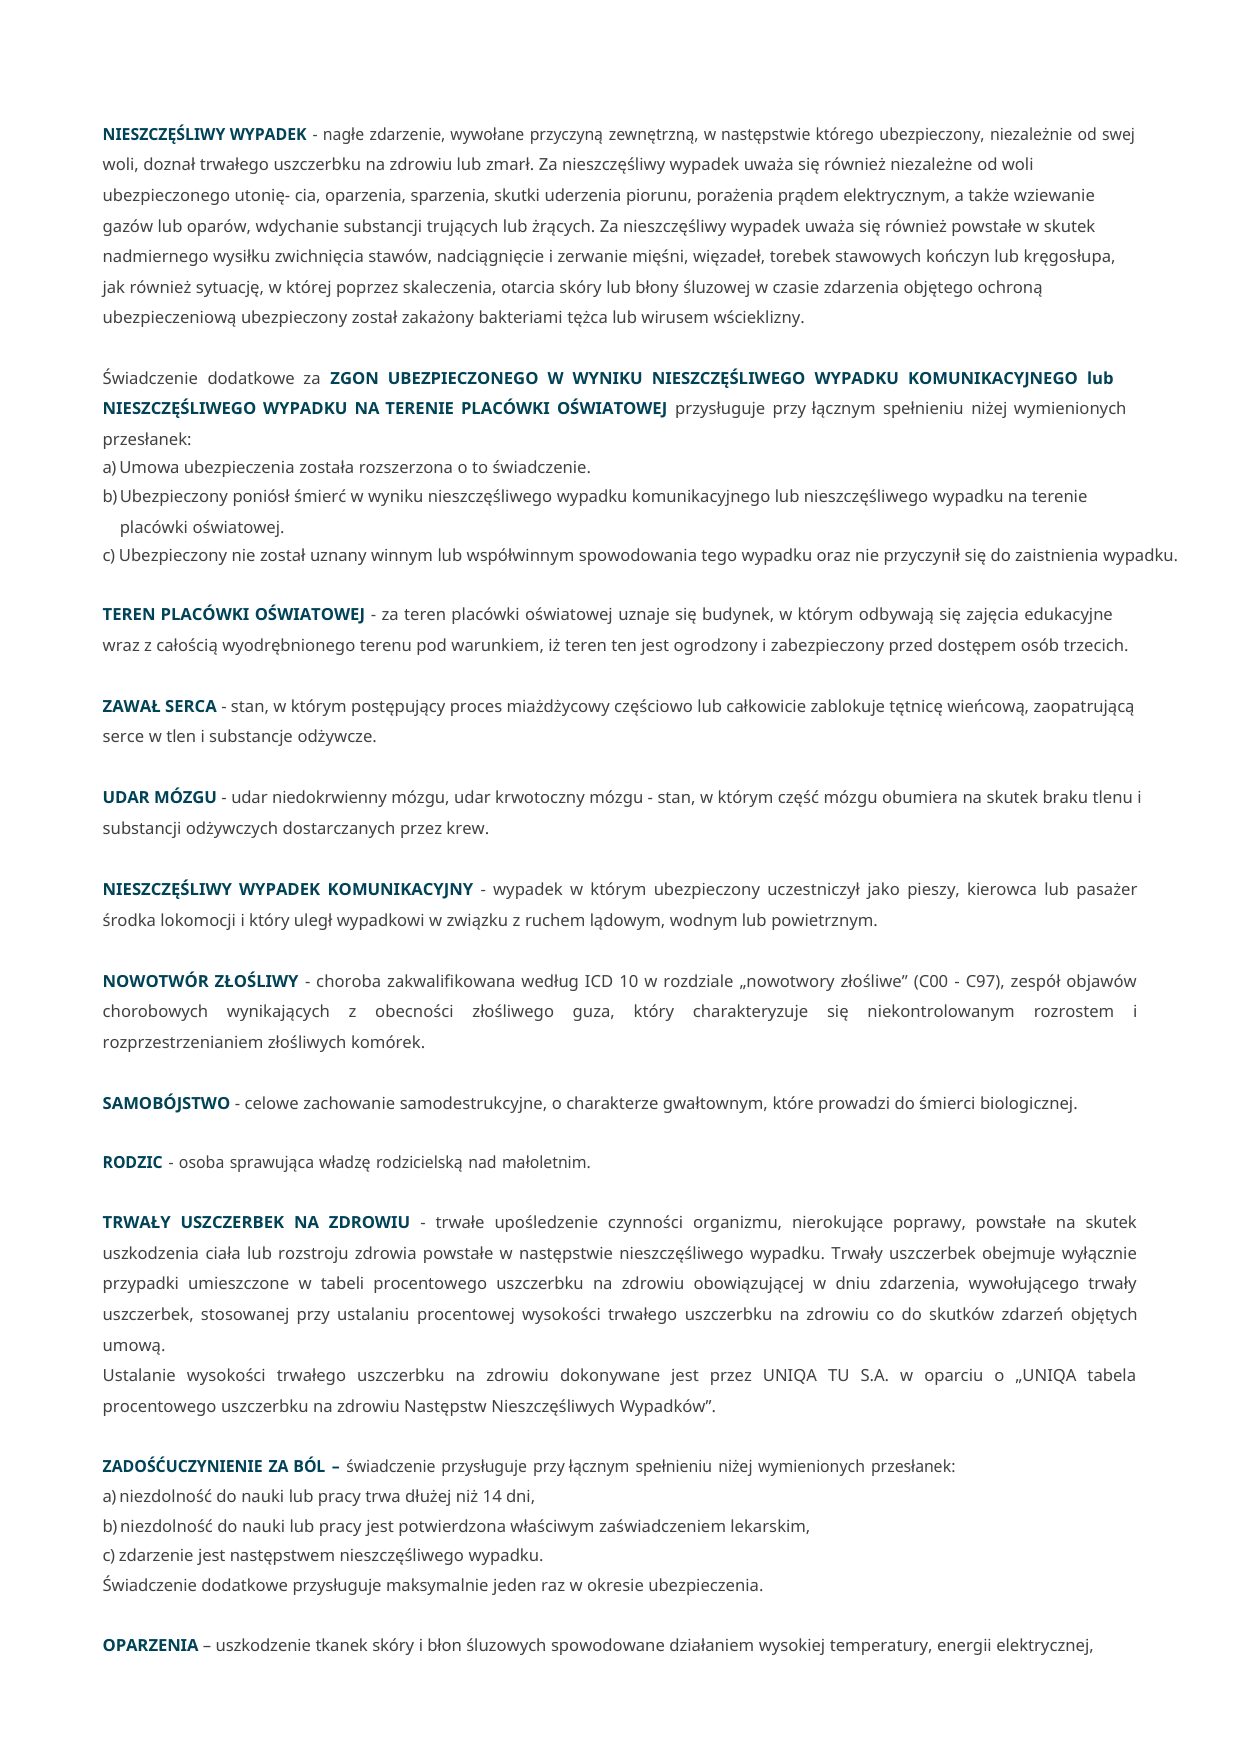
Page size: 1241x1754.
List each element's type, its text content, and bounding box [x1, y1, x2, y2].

text SAMOBÓJSTWO - celowe zachowanie samodestrukcyjne, o charakterze gwałtownym, które prowadzi do śmierci biologicznej. [102, 1091, 1213, 1114]
text NIESZCZĘŚLIWEGO WYPADKU NA TERENIE PLACÓWKI OŚWIATOWEJ przysługuje przy łącznym spełnieniu niżej wymienionych przesłanek: [102, 396, 1213, 450]
text Świadczenie dodatkowe przysługuje maksymalnie jeden raz w okresie ubezpieczenia. [102, 1574, 1213, 1596]
text TRWAŁY USZCZERBEK NA ZDROWIU - trwałe upośledzenie czynności organizmu, nierokujące poprawy, powstałe na skutek uszkodzenia ciała lub rozstroju zdrowia powstałe w następstwie nieszczęśliwego wypadku. Trwały uszczerbek obejmuje wyłącznie przypadki umieszczone w tabeli procentowego uszczerbku na zdrowiu obowiązującej w dniu zdarzenia, wywołującego trwały uszczerbek, stosowanej przy ustalaniu procentowej wysokości trwałego uszczerbku na zdrowiu co do skutków zdarzeń objętych umową. [102, 1211, 1138, 1356]
text NOWOTWÓR ZŁOŚLIWY - choroba zakwaliﬁkowana według ICD 10 w rozdziale „nowotwory złośliwe” (C00 - C97), zespół objawów chorobowych wynikających z obecności złośliwego guza, który charakteryzuje się niekontrolowanym rozrostem i rozprzestrzenianiem złośliwych komórek. [102, 969, 1138, 1053]
text Świadczenie dodatkowe za ZGON UBEZPIECZONEGO W WYNIKU NIESZCZĘŚLIWEGO WYPADKU KOMUNIKACYJNEGO lub [102, 367, 1213, 389]
text RODZIC - osoba sprawująca władzę rodzicielską nad małoletnim. [102, 1151, 1213, 1174]
list niezdolność do nauki lub pracy jest potwierdzona właściwym zaświadczeniem lekarskim, [102, 1514, 1213, 1537]
text UDAR MÓZGU - udar niedokrwienny mózgu, udar krwotoczny mózgu - stan, w którym część mózgu obumiera na skutek braku tlenu i substancji odżywczych dostarczanych przez krew. [102, 786, 1213, 839]
text TEREN PLACÓWKI OŚWIATOWEJ - za teren placówki oświatowej uznaje się budynek, w którym odbywają się zajęcia edukacyjne wraz z całością wyodrębnionego terenu pod warunkiem, iż teren ten jest ogrodzony i zabezpieczony przed dostępem osób trzecich. [102, 603, 1139, 656]
text ZADOŚĆUCZYNIENIE ZA BÓL – świadczenie przysługuje przy łącznym spełnieniu niżej wymienionych przesłanek: [102, 1455, 1213, 1478]
text ZAWAŁ SERCA - stan, w którym postępujący proces miażdżycowy częściowo lub całkowicie zablokuje tętnicę wieńcową, zaopatrującą serce w tlen i substancje odżywcze. [102, 694, 1139, 748]
list Ubezpieczony poniósł śmierć w wyniku nieszczęśliwego wypadku komunikacyjnego lub nieszczęśliwego wypadku na terenie placówki oświatowej. [102, 485, 1089, 538]
list zdarzenie jest następstwem nieszczęśliwego wypadku. [102, 1544, 1213, 1567]
list niezdolność do nauki lub pracy trwa dłużej niż 14 dni, [102, 1485, 1213, 1507]
text NIESZCZĘŚLIWY WYPADEK - nagłe zdarzenie, wywołane przyczyną zewnętrzną, w następstwie którego ubezpieczony, niezależnie od swej woli, doznał trwałego uszczerbku na zdrowiu lub zmarł. Za nieszczęśliwy wypadek uważa się również niezależne od woli ubezpieczonego utonię- cia, oparzenia, sparzenia, skutki uderzenia piorunu, porażenia prądem elektrycznym, a także wziewanie gazów lub oparów, wdychanie substancji trujących lub żrących. Za nieszczęśliwy wypadek uważa się również powstałe w skutek nadmiernego wysiłku zwichnięcia stawów, nadciągnięcie i zerwanie mięśni, więzadeł, torebek stawowych kończyn lub kręgosłupa, jak również sytuację, w której poprzez skaleczenia, otarcia skóry lub błony śluzowej w czasie zdarzenia objętego ochroną ubezpieczeniową ubezpieczony został zakażony bakteriami tężca lub wirusem wścieklizny. [102, 122, 1138, 329]
list Ubezpieczony nie został uznany winnym lub współwinnym spowodowania tego wypadku oraz nie przyczynił się do zaistnienia wypadku. [102, 546, 1213, 566]
text NIESZCZĘŚLIWY WYPADEK KOMUNIKACYJNY - wypadek w którym ubezpieczony uczestniczył jako pieszy, kierowca lub pasażer środka lokomocji i który uległ wypadkowi w związku z ruchem lądowym, wodnym lub powietrznym. [102, 878, 1138, 931]
text OPARZENIA – uszkodzenie tkanek skóry i błon śluzowych spowodowane działaniem wysokiej temperatury, energii elektrycznej, [102, 1633, 1139, 1656]
list Umowa ubezpieczenia została rozszerzona o to świadczenie. [102, 458, 1213, 478]
text Ustalanie wysokości trwałego uszczerbku na zdrowiu dokonywane jest przez UNIQA TU S.A. w oparciu o „UNIQA tabela procentowego uszczerbku na zdrowiu Następstw Nieszczęśliwych Wypadków”. [102, 1364, 1138, 1417]
